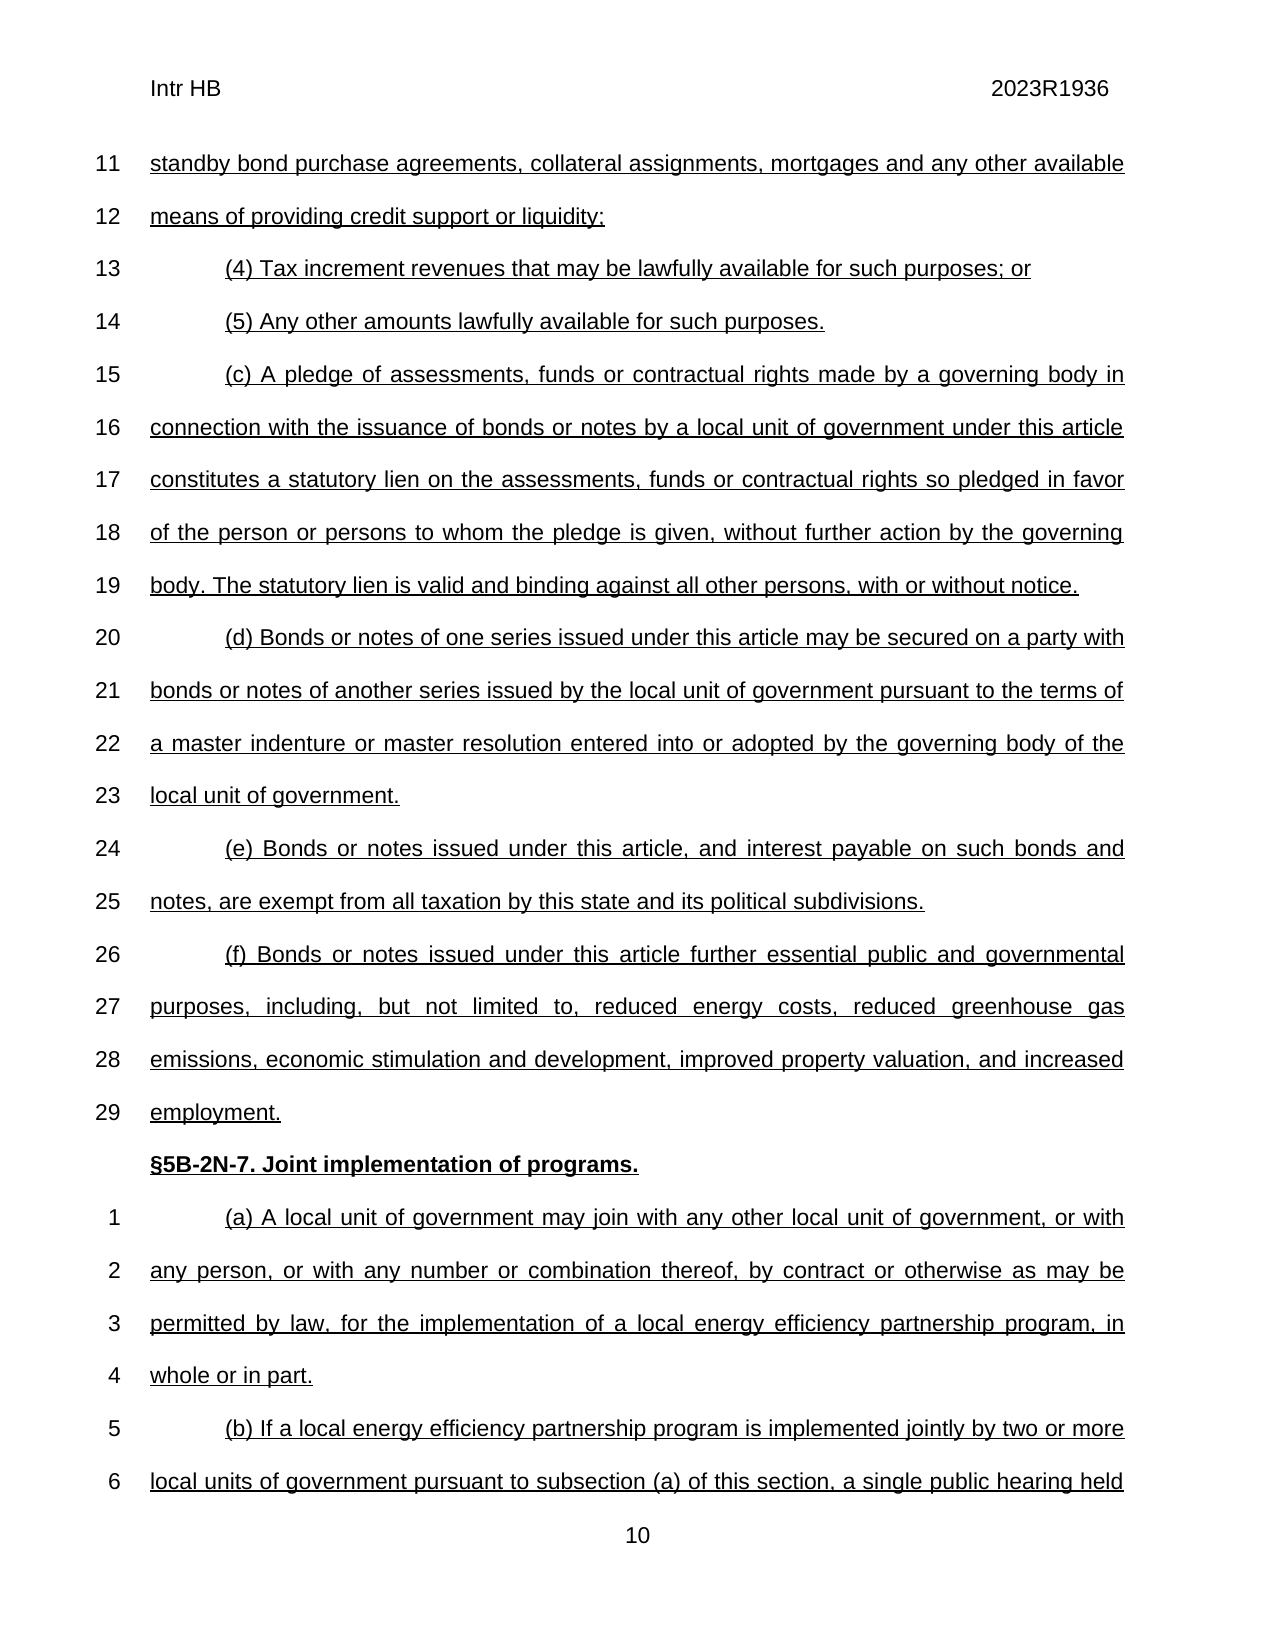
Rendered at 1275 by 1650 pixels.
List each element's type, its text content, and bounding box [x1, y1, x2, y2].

text (c) A pledge of assessments, funds or contractual rights made by a governing body in connection with the issuance of bonds or notes by a local unit of government under this article constitutes a statutory lien on the assessments, funds or contractual rights so pledged in favor of the person or persons to whom the pledge is given, without further action by the governing body. The statutory lien is valid and binding against all other persons, with or without notice. [150, 361, 1125, 489]
text (e) Bonds or notes issued under this article, and interest payable on such bonds and notes, are exempt from all taxation by this state and its political subdivisions. [150, 835, 1125, 914]
text (a) A local unit of government may join with any other local unit of government, or with any person, or with any number or combination thereof, by contract or otherwise as may be permitted by law, for the implementation of a local energy efficiency partnership program, in whole or in part. [150, 1334, 1125, 1389]
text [150, 1415, 1125, 1494]
text (f) Bonds or notes issued under this article further essential public and governmental purposes, including, but not limited to, reduced energy costs, reduced greenhouse gas emissions, economic stimulation and development, improved property valuation, and increased employment. [150, 941, 1125, 1016]
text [150, 150, 1125, 173]
text (a) A local unit of government may join with any other local unit of government, or with any person, or with any number or combination thereof, by contract or otherwise as may be permitted by law, for the implementation of a local energy efficiency partnership program, in whole or in part. [150, 1204, 1125, 1280]
subtitle §5B-2N-7. Joint implementation of programs. [150, 1151, 1125, 1178]
text (4) Tax increment revenues that may be lawfully available for such purposes; or [150, 255, 1125, 282]
text (a) A local unit of government may join with any other local unit of government, or with any person, or with any number or combination thereof, by contract or otherwise as may be permitted by law, for the implementation of a local energy efficiency partnership program, in whole or in part. [150, 1281, 1125, 1332]
text (f) Bonds or notes issued under this article further essential public and governmental purposes, including, but not limited to, reduced energy costs, reduced greenhouse gas emissions, economic stimulation and development, improved property valuation, and increased employment. [150, 1017, 1125, 1125]
text (c) A pledge of assessments, funds or contractual rights made by a governing body in connection with the issuance of bonds or notes by a local unit of government under this article constitutes a statutory lien on the assessments, funds or contractual rights so pledged in favor of the person or persons to whom the pledge is given, without further action by the governing body. The statutory lien is valid and binding against all other persons, with or without notice. [150, 490, 1125, 598]
text (d) Bonds or notes of one series issued under this article may be secured on a party with bonds or notes of another series issued by the local unit of government pursuant to the terms of a master indenture or master resolution entered into or adopted by the governing body of the local unit of government. [150, 754, 1125, 809]
text (5) Any other amounts lawfully available for such purposes. [150, 308, 1125, 334]
text (d) Bonds or notes of one series issued under this article may be secured on a party with bonds or notes of another series issued by the local unit of government pursuant to the terms of a master indenture or master resolution entered into or adopted by the governing body of the local unit of government. [150, 624, 1125, 753]
